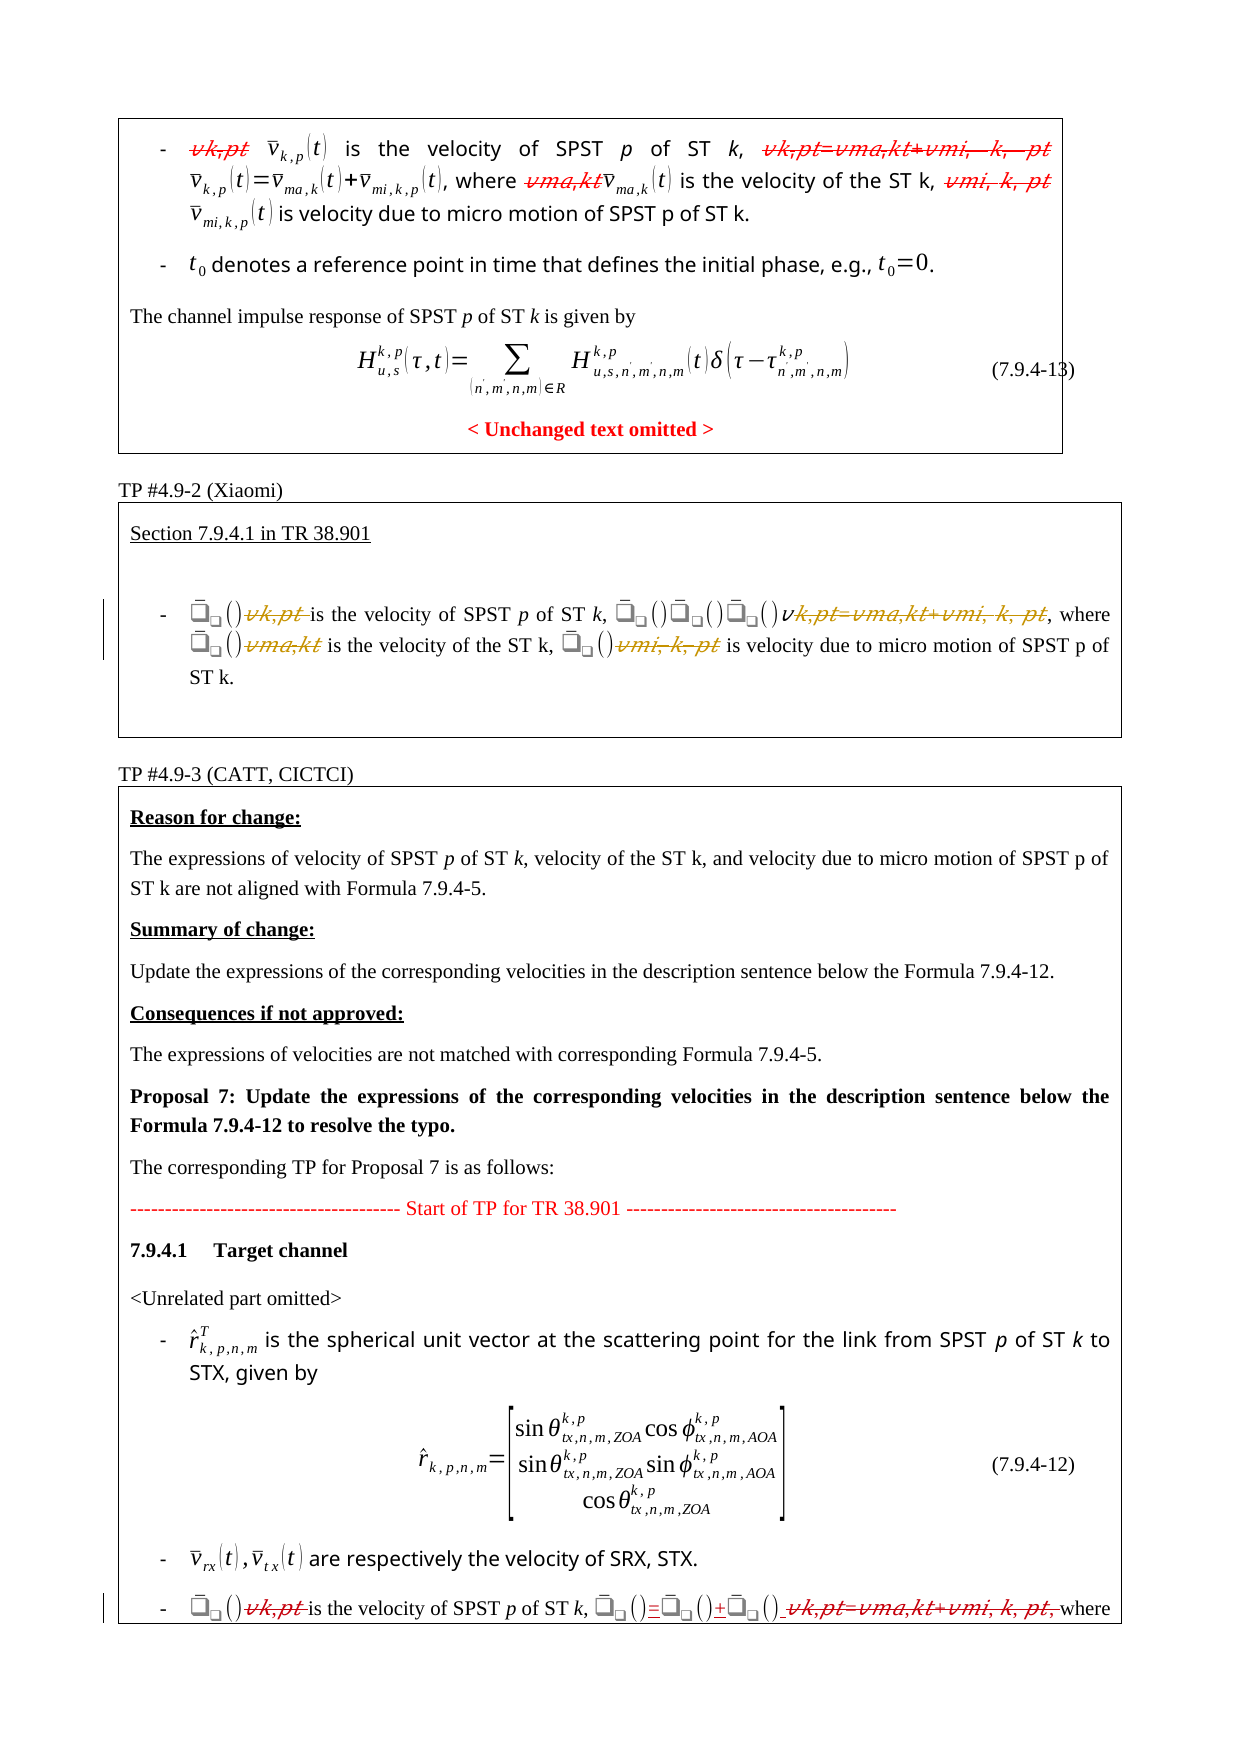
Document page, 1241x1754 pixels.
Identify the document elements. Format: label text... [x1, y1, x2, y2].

text TP #4.9-3 (CATT, CICTCI) [118, 762, 1122, 786]
text TP #4.9-2 (Xiaomi) [118, 478, 1122, 502]
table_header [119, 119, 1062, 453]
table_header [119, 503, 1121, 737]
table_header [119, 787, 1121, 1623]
